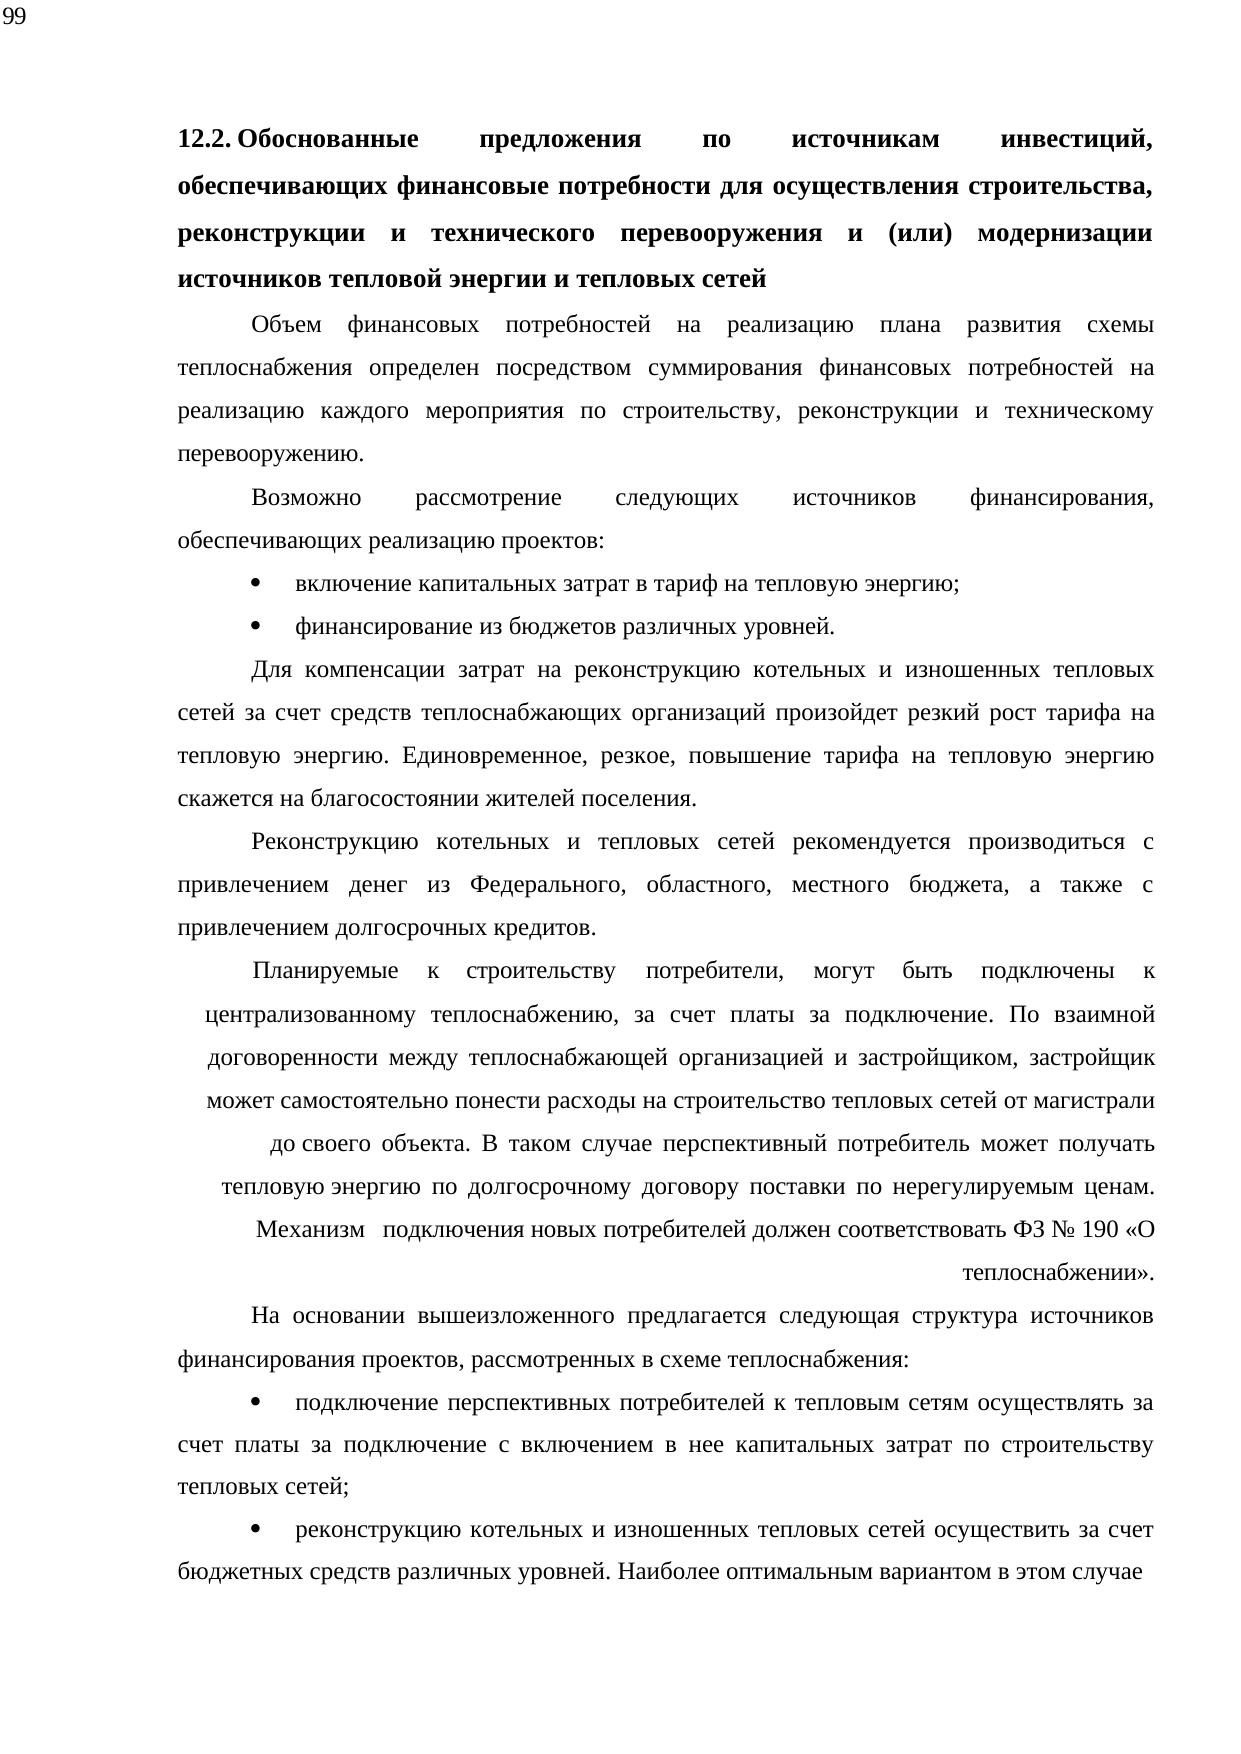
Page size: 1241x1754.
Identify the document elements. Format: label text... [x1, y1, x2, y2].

list включение капитальных затрат в тариф на тепловую энергию; [251, 568, 1166, 597]
text Объем финансовых потребностей на реализацию плана развития схемы теплоснабжения определен посредством суммирования финансовых потребностей на реализацию каждого мероприятия по строительству, реконструкции и техническому перевооружению. [177, 309, 1155, 467]
list реконструкцию котельных и изношенных тепловых сетей осуществить за счет бюджетных средств различных уровней. Наиболее оптимальным вариантом в этом случае [177, 1514, 1155, 1585]
text На основании вышеизложенного предлагается следующая структура источников финансирования проектов, рассмотренных в схеме теплоснабжения: [177, 1301, 1155, 1372]
subtitle Обоснованные предложения по источникам инвестиций, обеспечивающих финансовые потребности для осуществления строительства, реконструкции и технического перевооружения и (или) модернизации источников тепловой энергии и тепловых сетей [177, 122, 1153, 293]
text Планируемые к строительству потребители, могут быть подключены к централизованному теплоснабжению, за счет платы за подключение. По взаимной договоренности между теплоснабжающей организацией и застройщиком, застройщик может самостоятельно понести расходы на строительство тепловых сетей от магистрали до своего объекта. В таком случае перспективный потребитель может получать тепловую энергию по долгосрочному договору поставки по нерегулируемым ценам. Механизм подключения новых потребителей должен соответствовать ФЗ № 190 «О теплоснабжении». [177, 956, 1155, 1286]
list финансирование из бюджетов различных уровней. [251, 611, 1166, 639]
text Возможно рассмотрение следующих источников финансирования, обеспечивающих реализацию проектов: [177, 482, 1154, 553]
list подключение перспективных потребителей к тепловым сетям осуществлять за счет платы за подключение с включением в нее капитальных затрат по строительству тепловых сетей; [177, 1387, 1155, 1500]
text Для компенсации затрат на реконструкцию котельных и изношенных тепловых сетей за счет средств теплоснабжающих организаций произойдет резкий рост тарифа на тепловую энергию. Единовременное, резкое, повышение тарифа на тепловую энергию скажется на благосостоянии жителей поселения. [177, 654, 1155, 812]
text Реконструкцию котельных и тепловых сетей рекомендуется производиться с привлечением денег из Федерального, областного, местного бюджета, а также с привлечением долгосрочных кредитов. [177, 826, 1155, 941]
